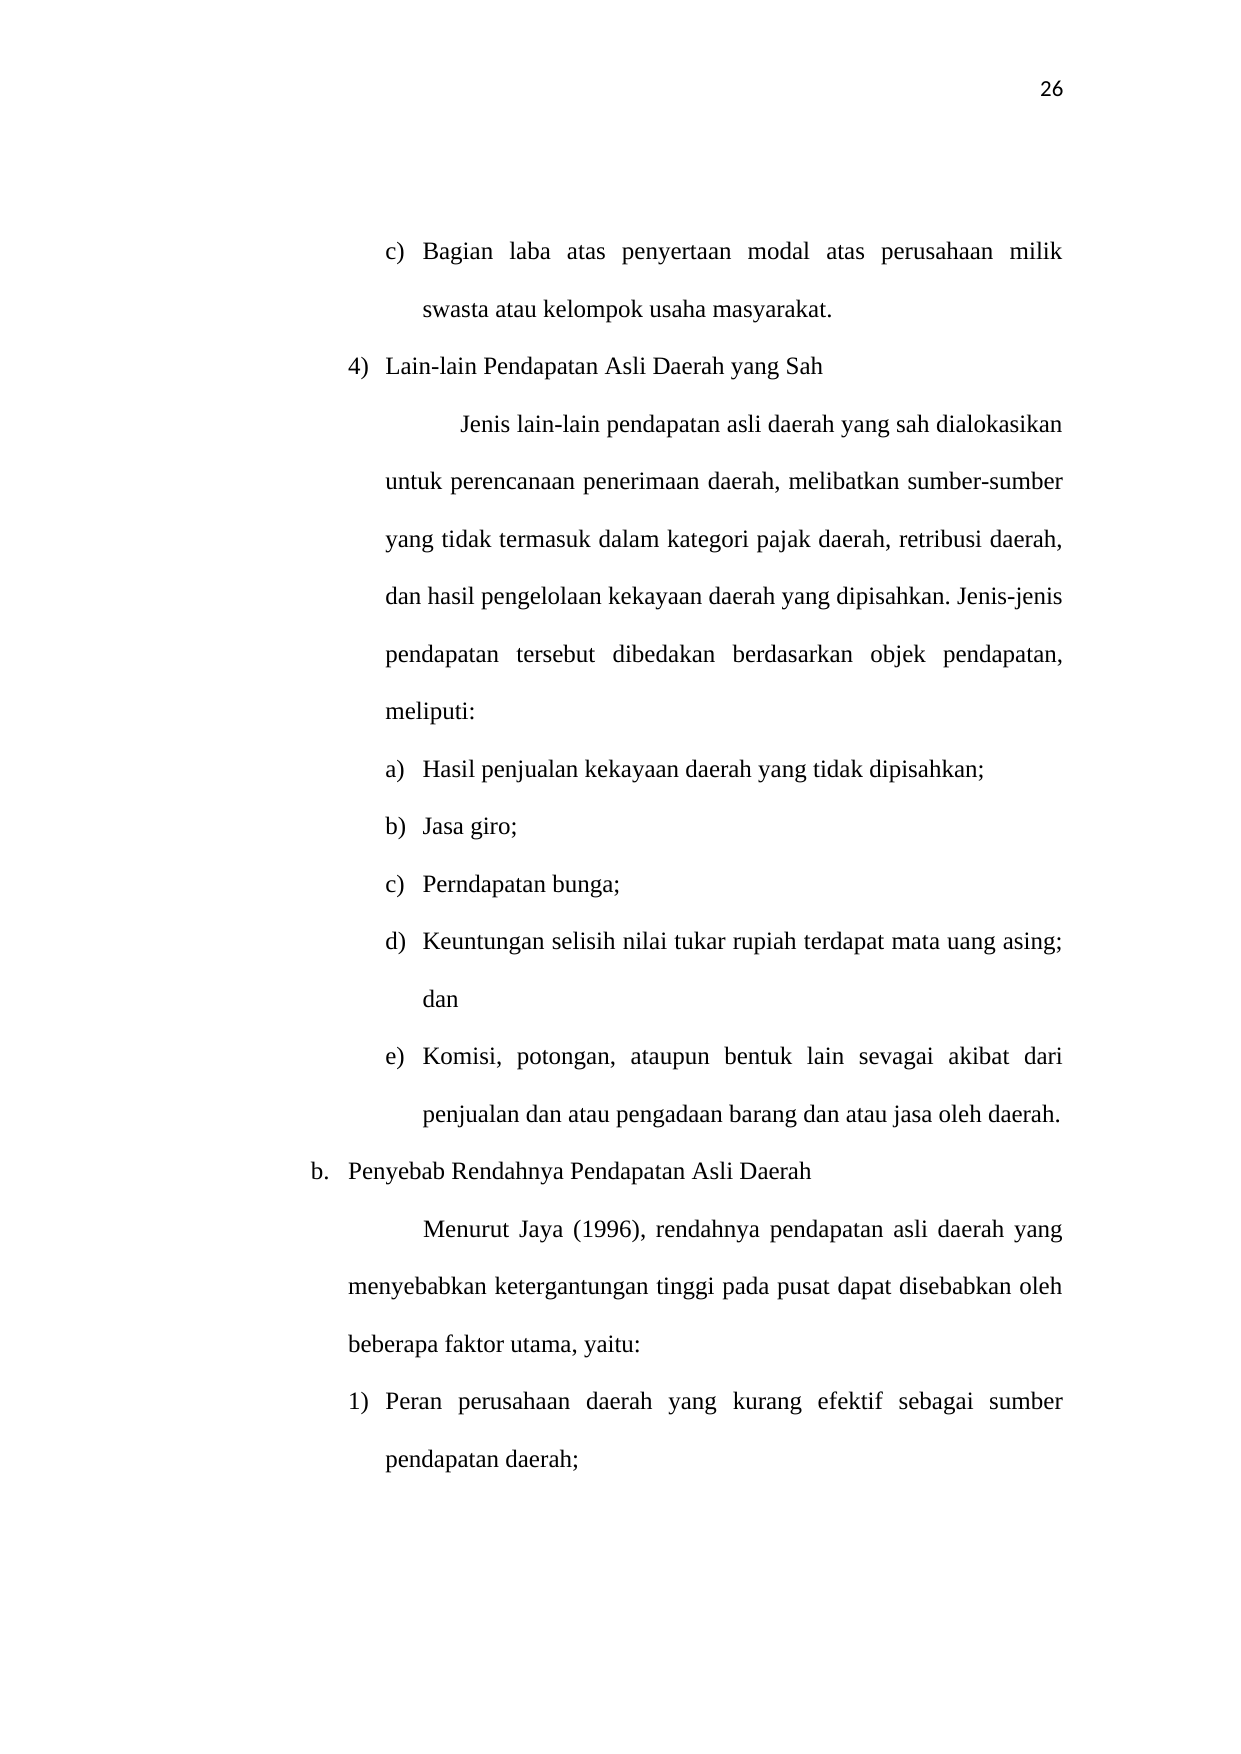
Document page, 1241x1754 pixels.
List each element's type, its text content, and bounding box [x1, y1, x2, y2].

list Keuntungan selisih nilai tukar rupiah terdapat mata uang asing; dan [385, 926, 1063, 1012]
list Penyebab Rendahnya Pendapatan Asli Daerah [311, 1156, 1063, 1185]
list Lain-lain Pendapatan Asli Daerah yang Sah [348, 351, 1063, 380]
list Bagian laba atas penyertaan modal atas perusahaan milik swasta atau kelompok usaha masyarakat. [385, 236, 1063, 322]
list Peran perusahaan daerah yang kurang efektif sebagai sumber pendapatan daerah; [348, 1386, 1063, 1472]
list Hasil penjualan kekayaan daerah yang tidak dipisahkan; [385, 754, 1063, 782]
list Perndapatan bunga; [385, 869, 1063, 897]
list Jasa giro; [385, 811, 1063, 840]
list Menurut Jaya (1996), rendahnya pendapatan asli daerah yang menyebabkan ketergantungan tinggi pada pusat dapat disebabkan oleh beberapa faktor utama, yaitu: [348, 1214, 1063, 1357]
list Jenis lain-lain pendapatan asli daerah yang sah dialokasikan untuk perencanaan penerimaan daerah, melibatkan sumber-sumber yang tidak termasuk dalam kategori pajak daerah, retribusi daerah, dan hasil pengelolaan kekayaan daerah yang dipisahkan. Jenis-jenis pendapatan tersebut dibedakan berdasarkan objek pendapatan, meliputi: [385, 409, 1063, 725]
list Komisi, potongan, ataupun bentuk lain sevagai akibat dari penjualan dan atau pengadaan barang dan atau jasa oleh daerah. [385, 1041, 1063, 1127]
